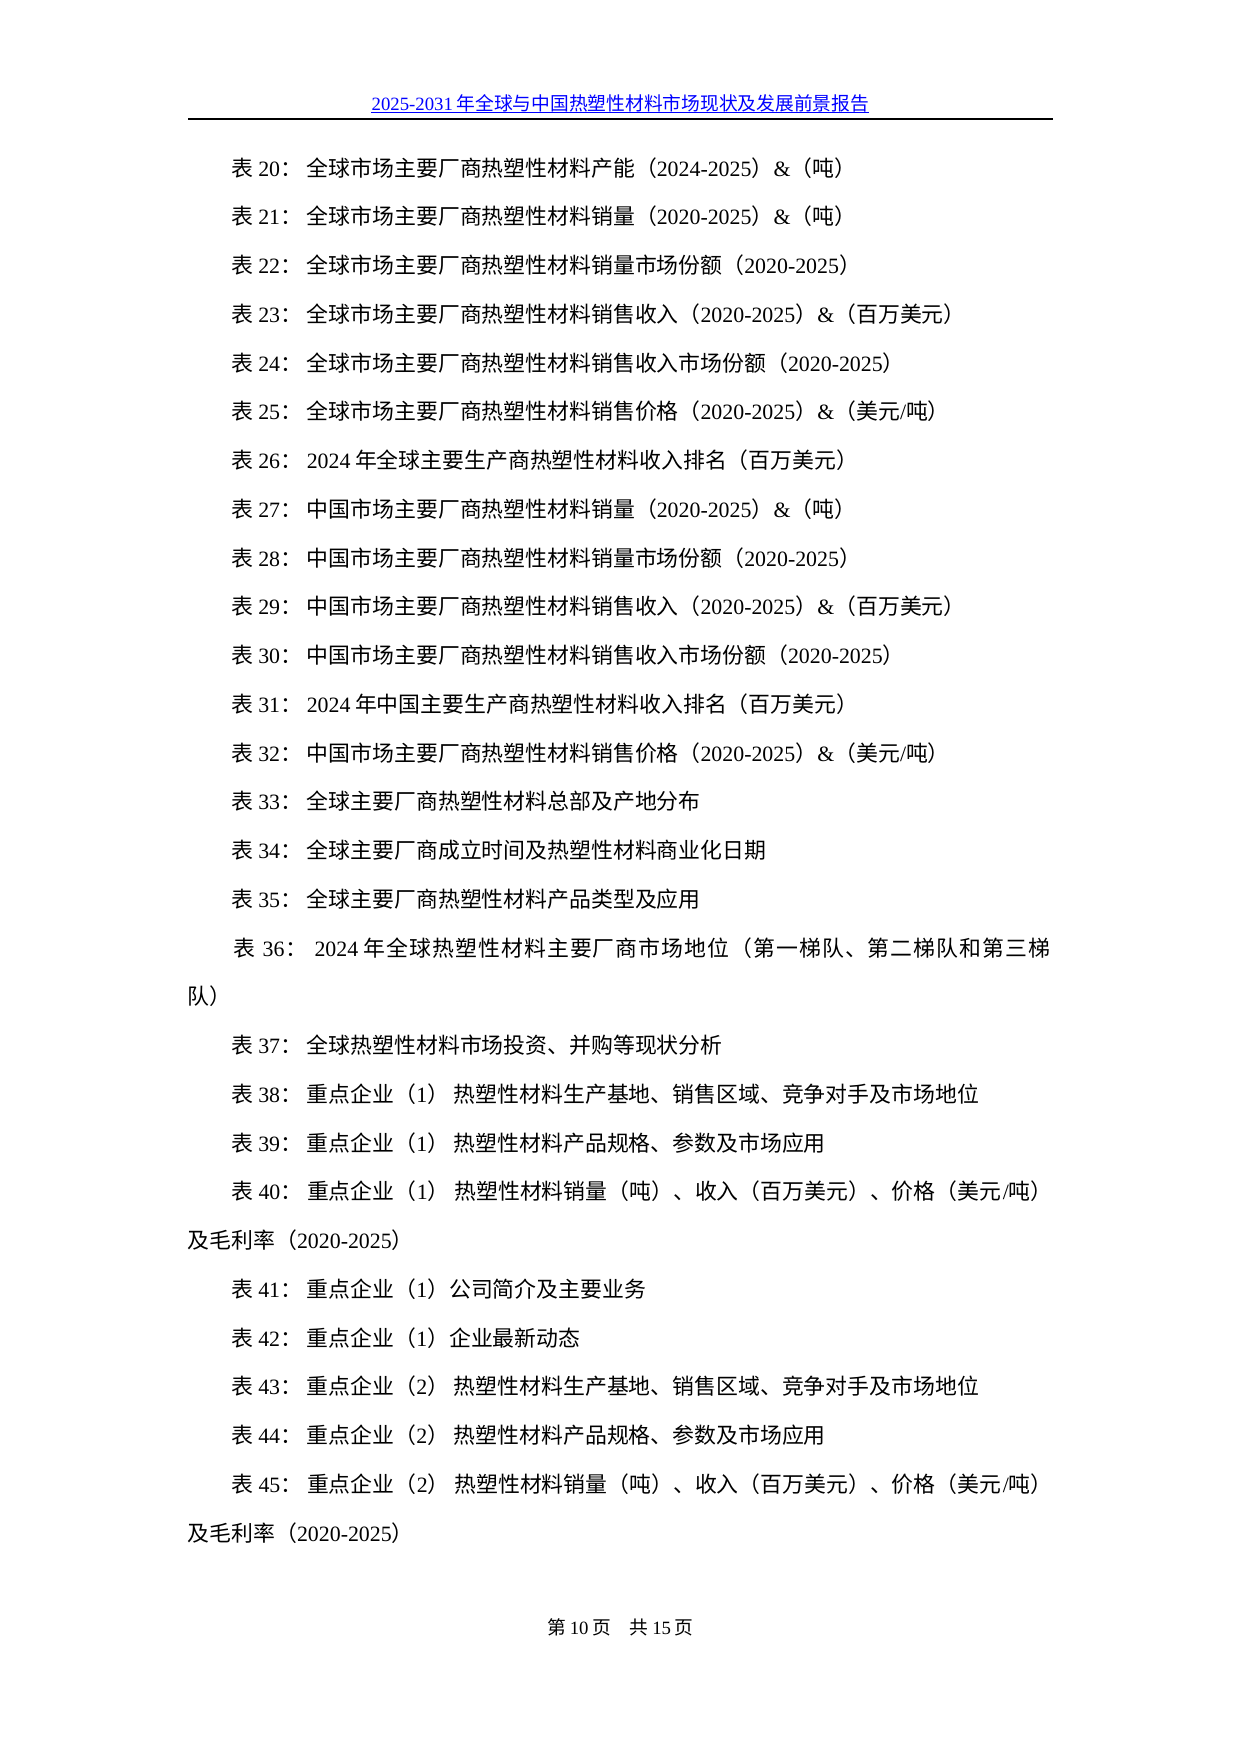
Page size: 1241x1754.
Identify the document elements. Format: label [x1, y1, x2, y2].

text [187, 150, 1053, 1548]
